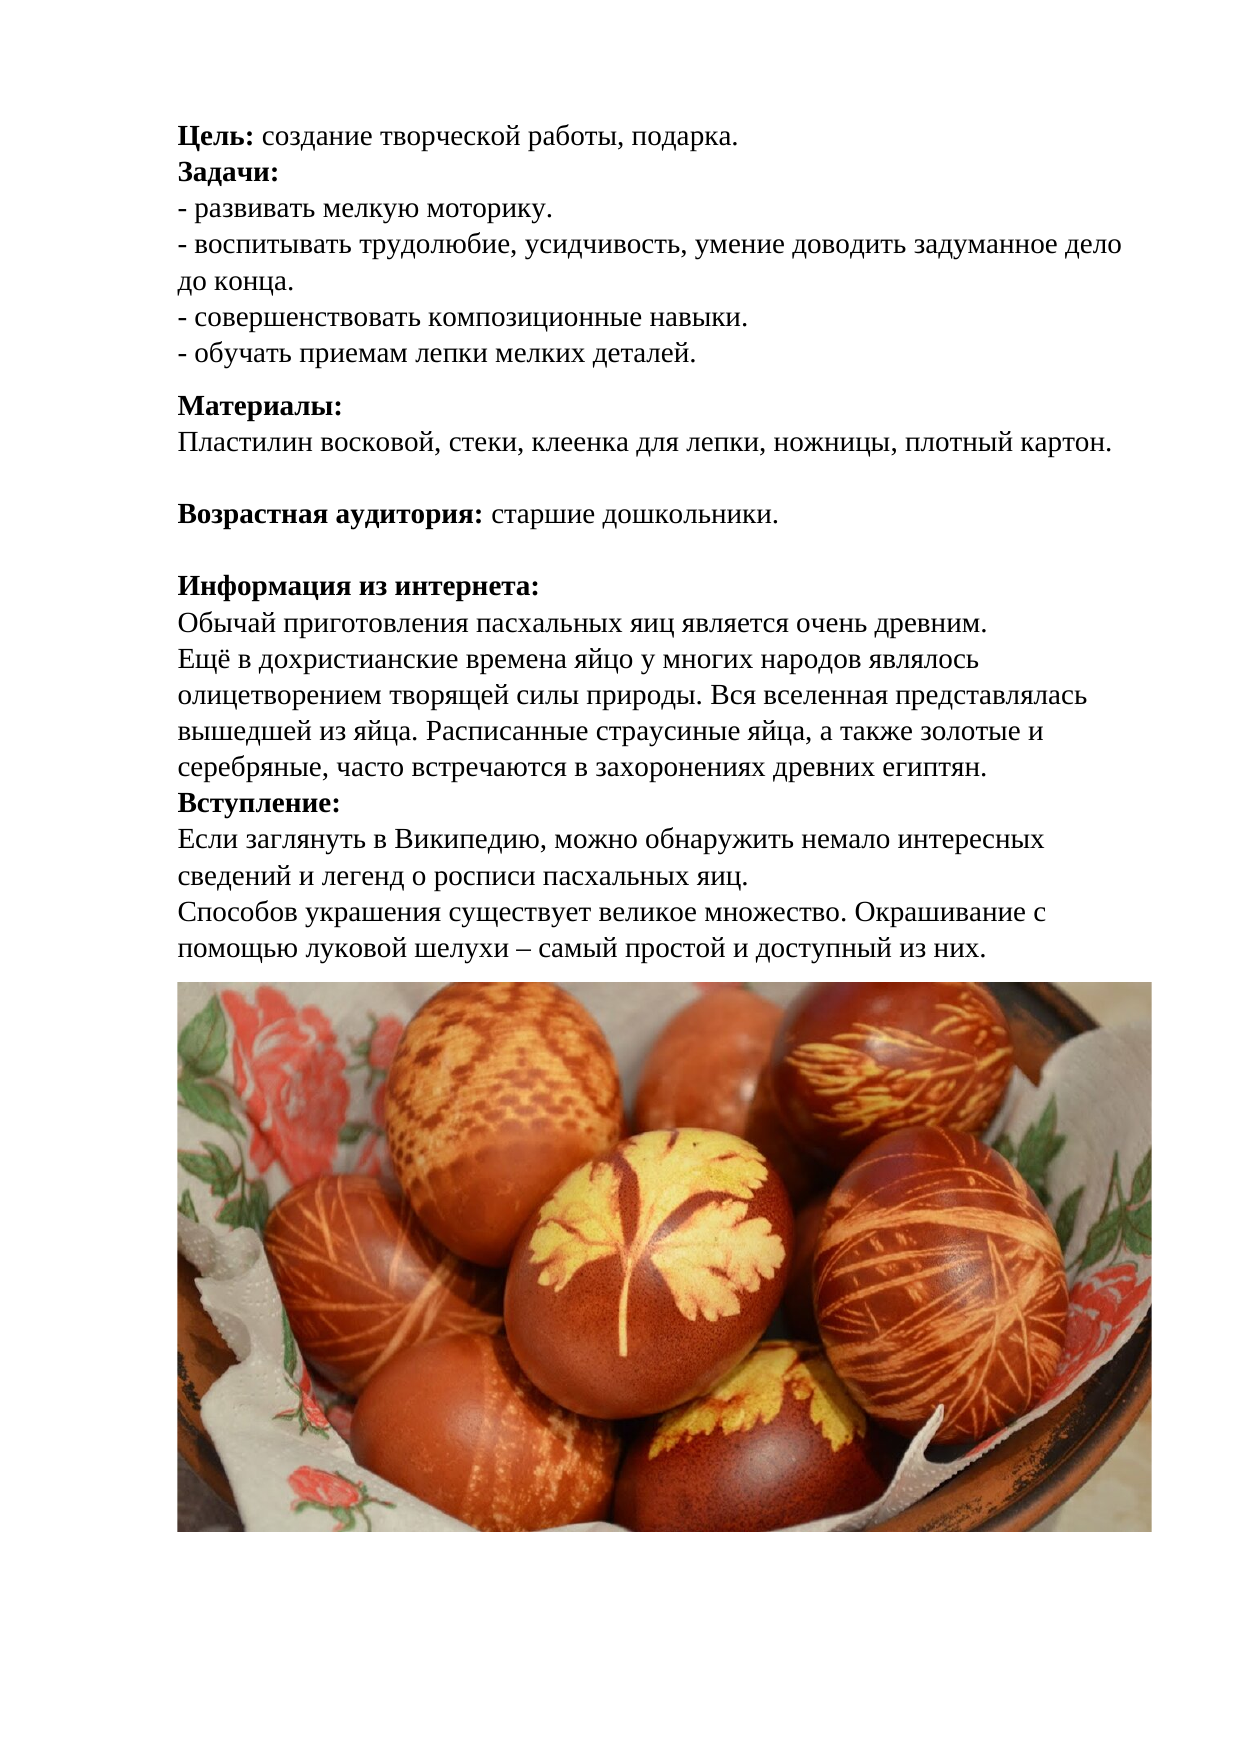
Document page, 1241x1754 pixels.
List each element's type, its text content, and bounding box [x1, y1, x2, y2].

text Материалы: Пластилин восковой, стеки, клеенка для лепки, ножницы, плотный картон. Возрастная аудитория: старшие дошкольники. Информация из интернета: Обычай приготовления пасхальных яиц является очень древним. Ещё в дохристианские времена яйцо у многих народов являлось олицетворением творящей силы природы. Вся вселенная представлялась вышедшей из яйца. Расписанные страусиные яйца, а также золотые и серебряные, часто встречаются в захоронениях древних египтян. Вступление: Если заглянуть в Википедию, можно обнаружить немало интересных сведений и легенд о росписи пасхальных яиц. Способов украшения существует великое множество. Окрашивание с помощью луковой шелухи – самый простой и доступный из них. [177, 388, 1152, 963]
text Цель: создание творческой работы, подарка. Задачи: - развивать мелкую моторику. - воспитывать трудолюбие, усидчивость, умение доводить задуманное дело до конца. - совершенствовать композиционные навыки. - обучать приемам лепки мелких деталей. [177, 118, 1152, 368]
picture [177, 982, 1152, 1532]
